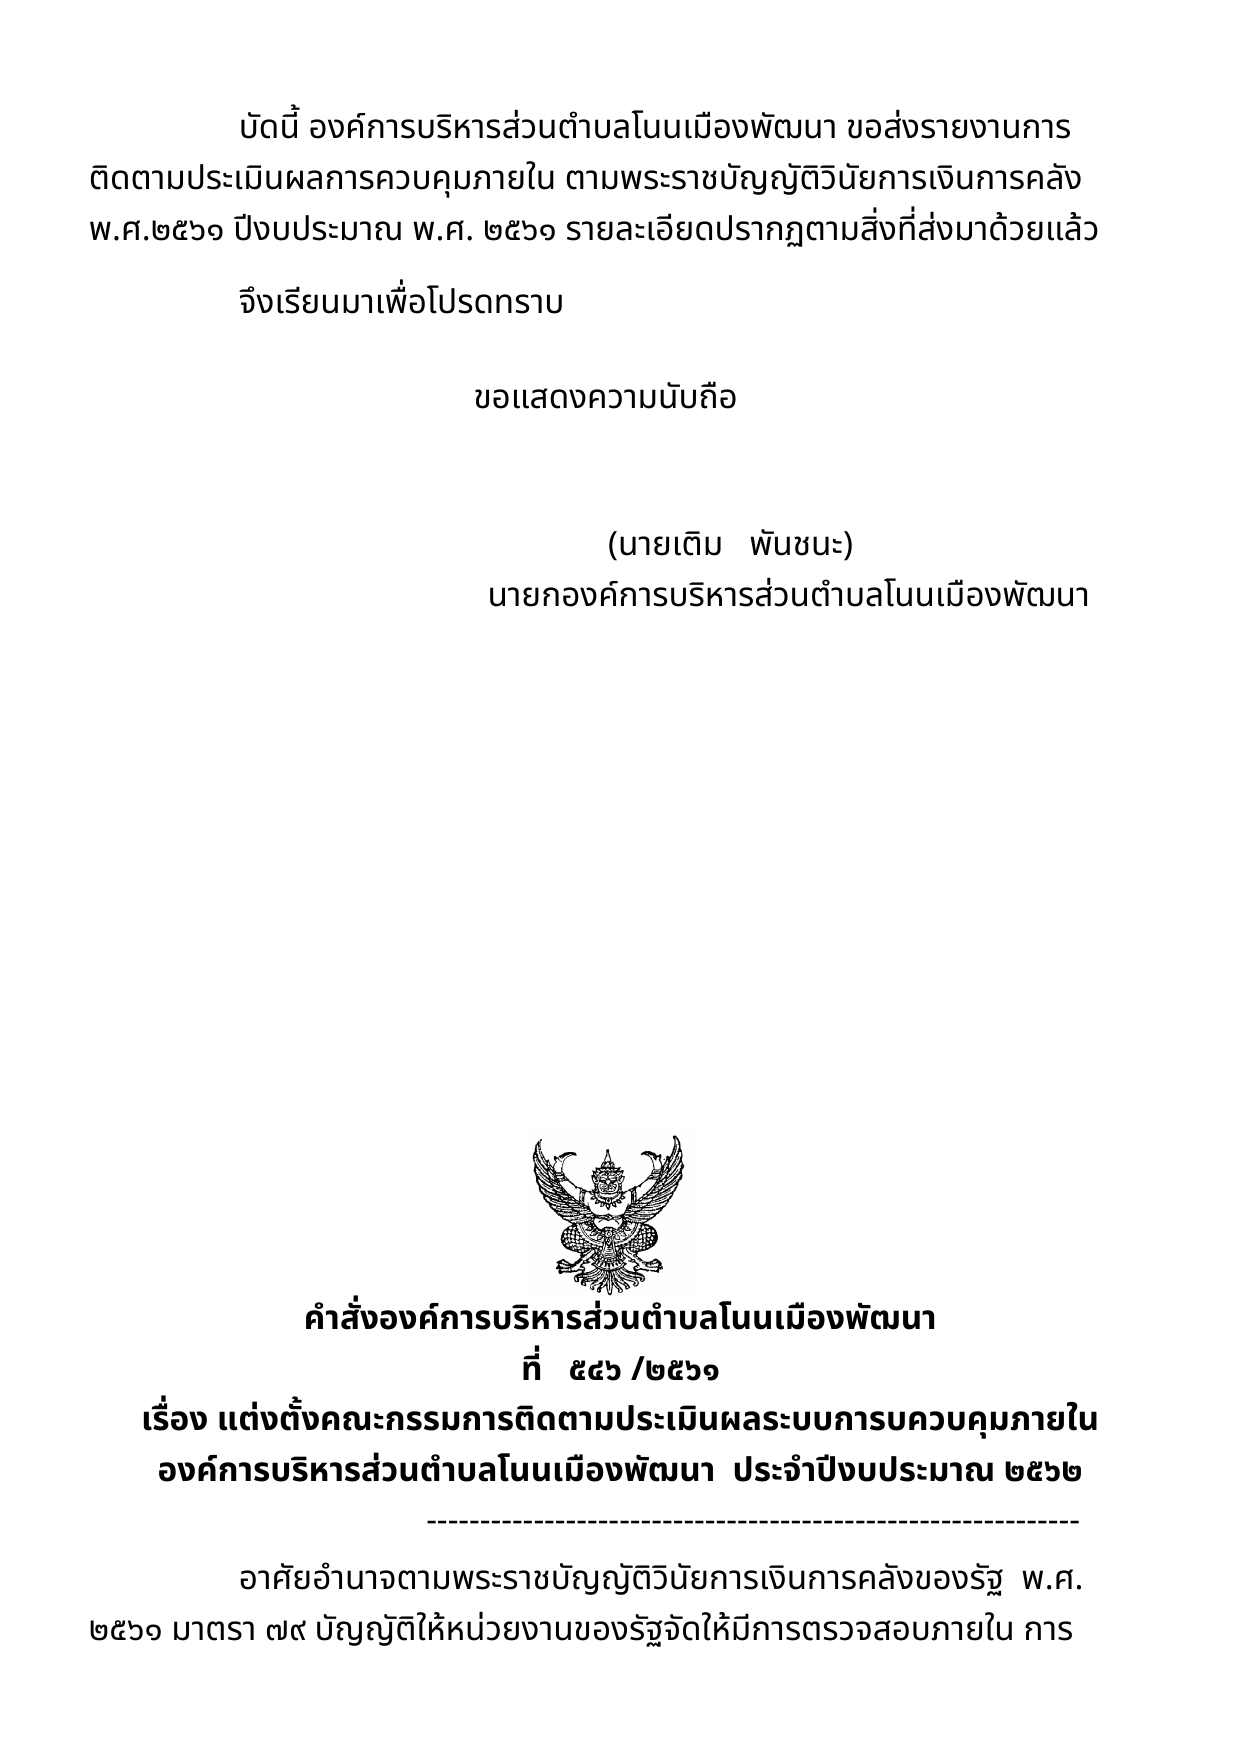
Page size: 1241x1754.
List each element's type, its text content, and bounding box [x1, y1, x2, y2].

text บัดนี้ องค์การบริหารส่วนตำบลโนนเมืองพัฒนา ขอส่งรายงานการติดตามประเมินผลการควบคุมภายใน ตามพระราชบัญญัติวินัยการเงินการคลัง พ.ศ.๒๕๖๑ ปีงบประมาณ พ.ศ. ๒๕๖๑ รายละเอียดปรากฏตามสิ่งที่ส่งมาด้วยแล้ว [89, 103, 1152, 255]
text จึงเรียนมาเพื่อโปรดทราบ [164, 278, 1152, 328]
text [89, 1554, 1152, 1655]
text (นายเติม พันชนะ) [164, 520, 1152, 571]
picture [524, 1125, 698, 1294]
text เรื่อง แต่งตั้งคณะกรรมการติดตามประเมินผลระบบการบควบคุมภายใน [74, 1395, 1152, 1446]
text องค์การบริหารส่วนตำบลโนนเมืองพัฒนา ประจำปีงบประมาณ ๒๕๖๒ [74, 1446, 1152, 1496]
text นายกองค์การบริหารส่วนตำบลโนนเมืองพัฒนา [89, 571, 1107, 621]
text ขอแสดงความนับถือ [103, 373, 1107, 424]
text คำสั่งองค์การบริหารส่วนตำบลโนนเมืองพัฒนา [89, 1294, 1152, 1344]
text ที่ ๕๔๖ /๒๕๖๑ [89, 1344, 1152, 1395]
text ------------------------------------------------------------- [89, 1496, 1152, 1541]
